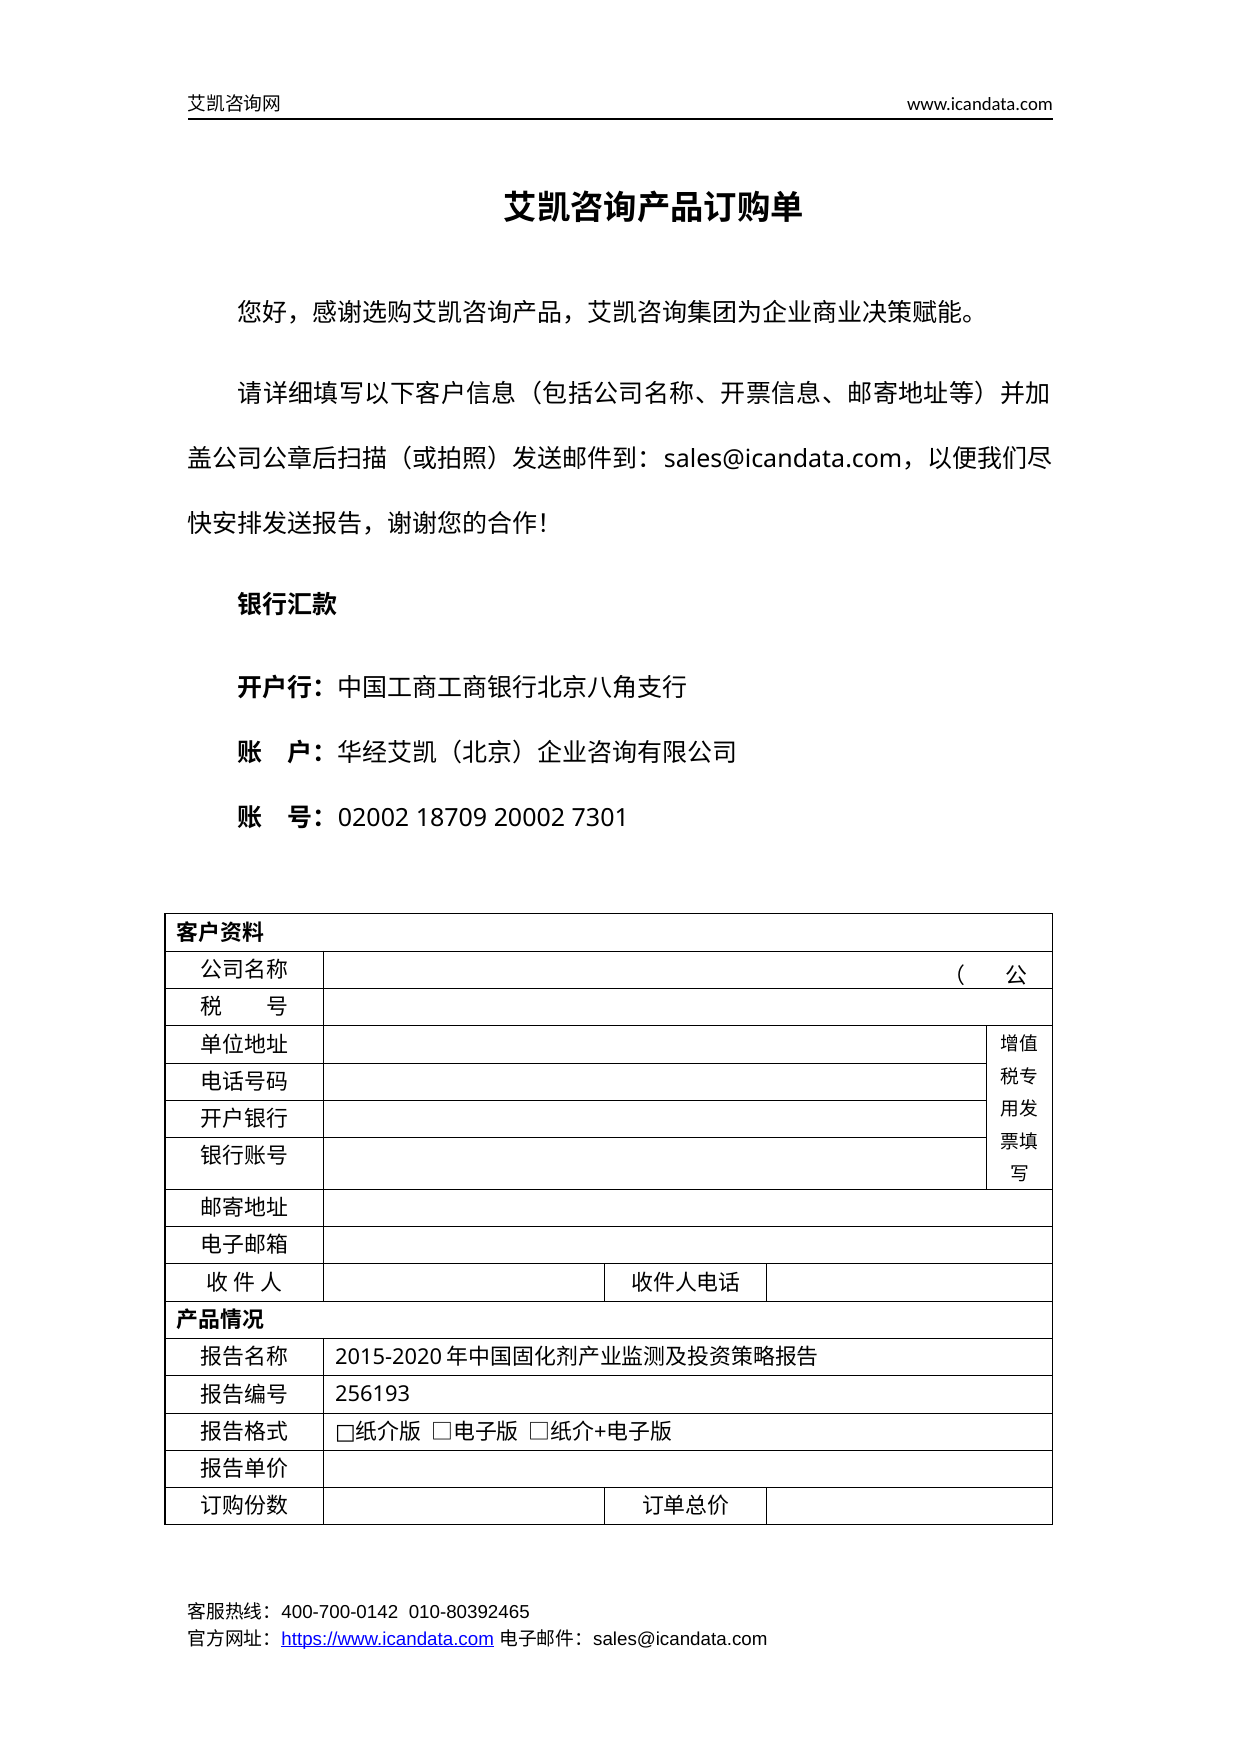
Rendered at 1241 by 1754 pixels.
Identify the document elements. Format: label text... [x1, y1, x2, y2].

table_cell [767, 1488, 1052, 1524]
table_cell 开户银行 [166, 1101, 323, 1137]
table_cell 256193 [324, 1376, 1052, 1412]
table_cell [324, 1190, 1052, 1226]
table_header 客户资料 [166, 914, 1052, 951]
table_cell [324, 1101, 986, 1137]
table_cell 报告单价 [166, 1451, 323, 1487]
table_cell 2015-2020年中国固化剂产业监测及投资策略报告 [324, 1339, 1052, 1375]
table_cell 报告名称 [166, 1339, 323, 1375]
table_cell 收 件 人 [166, 1264, 323, 1301]
table_cell [324, 1227, 1052, 1263]
table_cell □纸介版 □电子版 □纸介+电子版 [324, 1414, 1052, 1450]
table_cell [324, 1451, 1052, 1487]
table_cell 电子邮箱 [166, 1227, 323, 1263]
table_cell [767, 1264, 1052, 1301]
table_cell [324, 1026, 986, 1062]
table_cell 增值税专用发票填写 [987, 1026, 1052, 1189]
table_cell 税 号 [166, 989, 323, 1025]
table_cell [324, 1264, 604, 1301]
table_cell 收件人电话 [605, 1264, 766, 1301]
table_cell 电话号码 [166, 1064, 323, 1100]
table_cell 订购份数 [166, 1488, 323, 1524]
table_cell 报告格式 [166, 1414, 323, 1450]
table_cell 产品情况 [166, 1302, 1052, 1338]
table_cell 订单总价 [605, 1488, 766, 1524]
text 银行汇款 [187, 570, 1053, 635]
text 账 户：华经艾凯（北京）企业咨询有限公司 [187, 718, 1053, 783]
table_cell [324, 1064, 986, 1100]
text 艾凯咨询产品订购单 [187, 172, 1053, 237]
text 您好，感谢选购艾凯咨询产品，艾凯咨询集团为企业商业决策赋能。 [187, 278, 1053, 343]
table_cell [324, 989, 1052, 1025]
table_cell 银行账号 [166, 1138, 323, 1189]
table_cell [324, 1138, 986, 1189]
table_cell 报告编号 [166, 1376, 323, 1412]
table_cell [324, 952, 1052, 988]
text 账 号：02002 18709 20002 7301 [187, 783, 1053, 848]
table_cell 单位地址 [166, 1026, 323, 1062]
table_cell [324, 1488, 604, 1524]
table_cell 邮寄地址 [166, 1190, 323, 1226]
text 请详细填写以下客户信息（包括公司名称、开票信息、邮寄地址等）并加盖公司公章后扫描（或拍照）发送邮件到：sales@icandata.com，以便我们尽快安排发送报告，谢谢您的合作！ [187, 359, 1053, 554]
table_cell 公司名称 [166, 952, 323, 988]
text 开户行：中国工商工商银行北京八角支行 [187, 653, 1053, 718]
